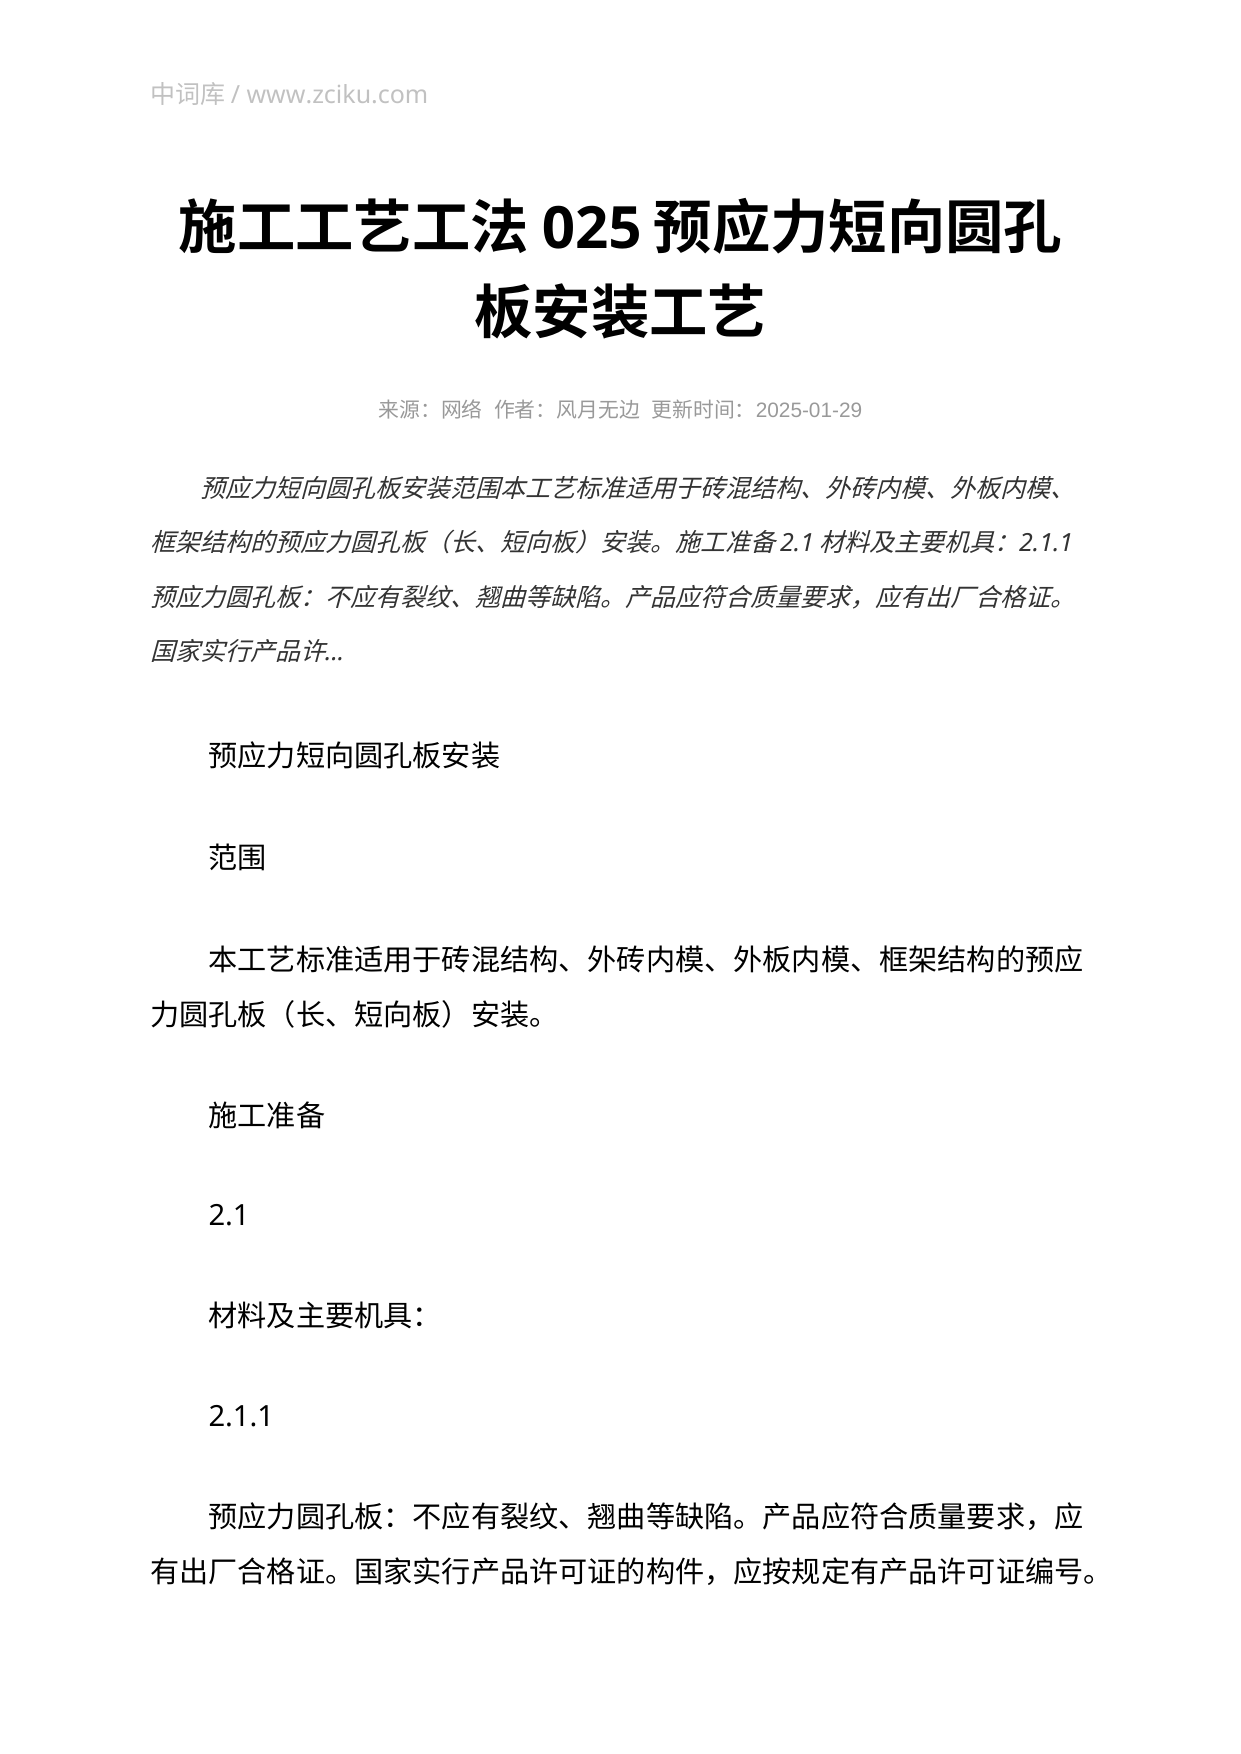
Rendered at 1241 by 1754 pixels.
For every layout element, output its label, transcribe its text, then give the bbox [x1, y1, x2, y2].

text 本工艺标准适用于砖混结构、外砖内模、外板内模、框架结构的预应力圆孔板（长、短向板）安装。 [150, 936, 1090, 1033]
text 材料及主要机具： [150, 1293, 1090, 1335]
text 2.1.1 [150, 1395, 1090, 1434]
text 来源：网络 作者：风月无边 更新时间：2025-01-29 [150, 397, 1090, 421]
text 范围 [150, 834, 1090, 877]
text 预应力短向圆孔板安装 [150, 733, 1090, 775]
text 预应力圆孔板：不应有裂纹、翘曲等缺陷。产品应符合质量要求，应有出厂合格证。国家实行产品许可证的构件，应按规定有产品许可证编号。 [150, 1493, 1090, 1590]
text 2.1 [150, 1194, 1090, 1234]
subtitle 施工工艺工法 025预应力短向圆孔板安装工艺 [150, 181, 1090, 351]
text 预应力短向圆孔板安装范围本工艺标准适用于砖混结构、外砖内模、外板内模、框架结构的预应力圆孔板（长、短向板）安装。施工准备2.1材料及主要机具：2.1.1预应力圆孔板：不应有裂纹、翘曲等缺陷。产品应符合质量要求，应有出厂合格证。国家实行产品许... [150, 468, 1090, 668]
text 施工准备 [150, 1093, 1090, 1135]
